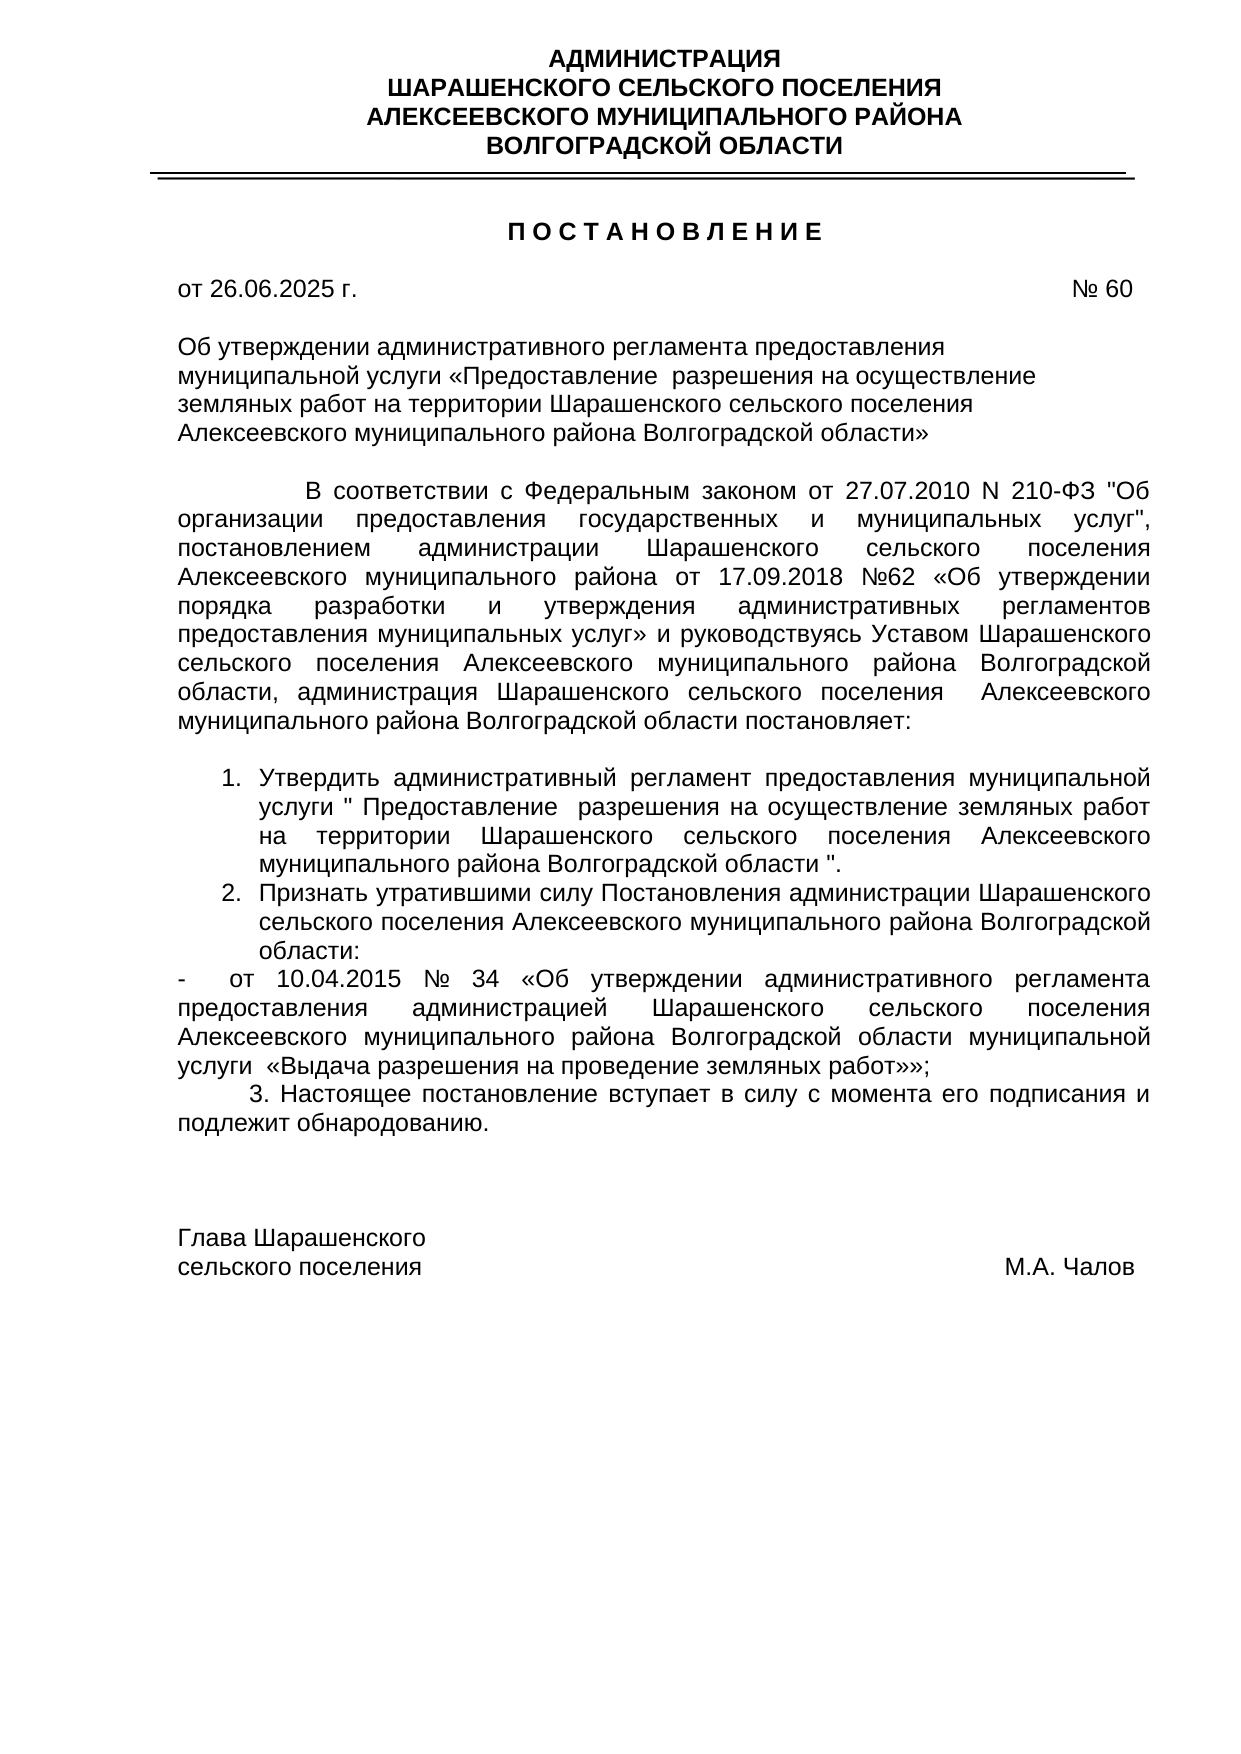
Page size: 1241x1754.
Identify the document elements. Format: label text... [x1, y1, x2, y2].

title В соответствии с Федеральным законом от 27.07.2010 N 210-ФЗ "Об организации предоставления государственных и муниципальных услуг", постановлением администрации Шарашенского сельского поселения Алексеевского муниципального района от 17.09.2018 №62 «Об утверждении порядка разработки и утверждения административных регламентов предоставления муниципальных услуг» и руководствуясь Уставом Шарашенского сельского поселения Алексеевского муниципального района Волгоградской области, администрация Шарашенского сельского поселения Алексеевского муниципального района Волгоградской области постановляет: [177, 476, 1152, 734]
text П О С Т А Н О В Л Е Н И Е [177, 217, 1152, 246]
text АЛЕКСЕЕВСКОГО МУНИЦИПАЛЬНОГО РАЙОНА [177, 102, 1152, 131]
text ШАРАШЕНСКОГО СЕЛЬСКОГО ПОСЕЛЕНИЯ [177, 73, 1152, 102]
text муниципальной услуги «Предоставление разрешения на осуществление земляных работ на территории Шарашенского сельского поселения [177, 361, 1152, 418]
list Утвердить административный регламент предоставления муниципальной услуги " Предоставление разрешения на осуществление земляных работ на территории Шарашенского сельского поселения Алексеевского муниципального района Волгоградской области ". [221, 763, 1152, 878]
text Алексеевского муниципального района Волгоградской области» [177, 418, 1152, 447]
text ВОЛГОГРАДСКОЙ ОБЛАСТИ [177, 131, 1152, 159]
text АДМИНИСТРАЦИЯ [177, 44, 1152, 73]
list Признать утратившими силу Постановления администрации Шарашенского сельского поселения Алексеевского муниципального района Волгоградской области: [221, 878, 1152, 964]
text Глава Шарашенского [177, 1223, 1152, 1252]
title от 26.06.2025 г. № 60 [177, 274, 1152, 303]
title Об утверждении административного регламента предоставления [177, 332, 1152, 361]
title - от 10.04.2015 № 34 «Об утверждении административного регламента предоставления администрацией Шарашенского сельского поселения Алексеевского муниципального района Волгоградской области муниципальной услуги «Выдача разрешения на проведение земляных работ»»; [177, 964, 1152, 1079]
text сельского поселения М.А. Чалов [177, 1252, 1152, 1281]
text 3. Настоящее постановление вступает в силу с момента его подписания и подлежит обнародованию. [177, 1079, 1152, 1137]
